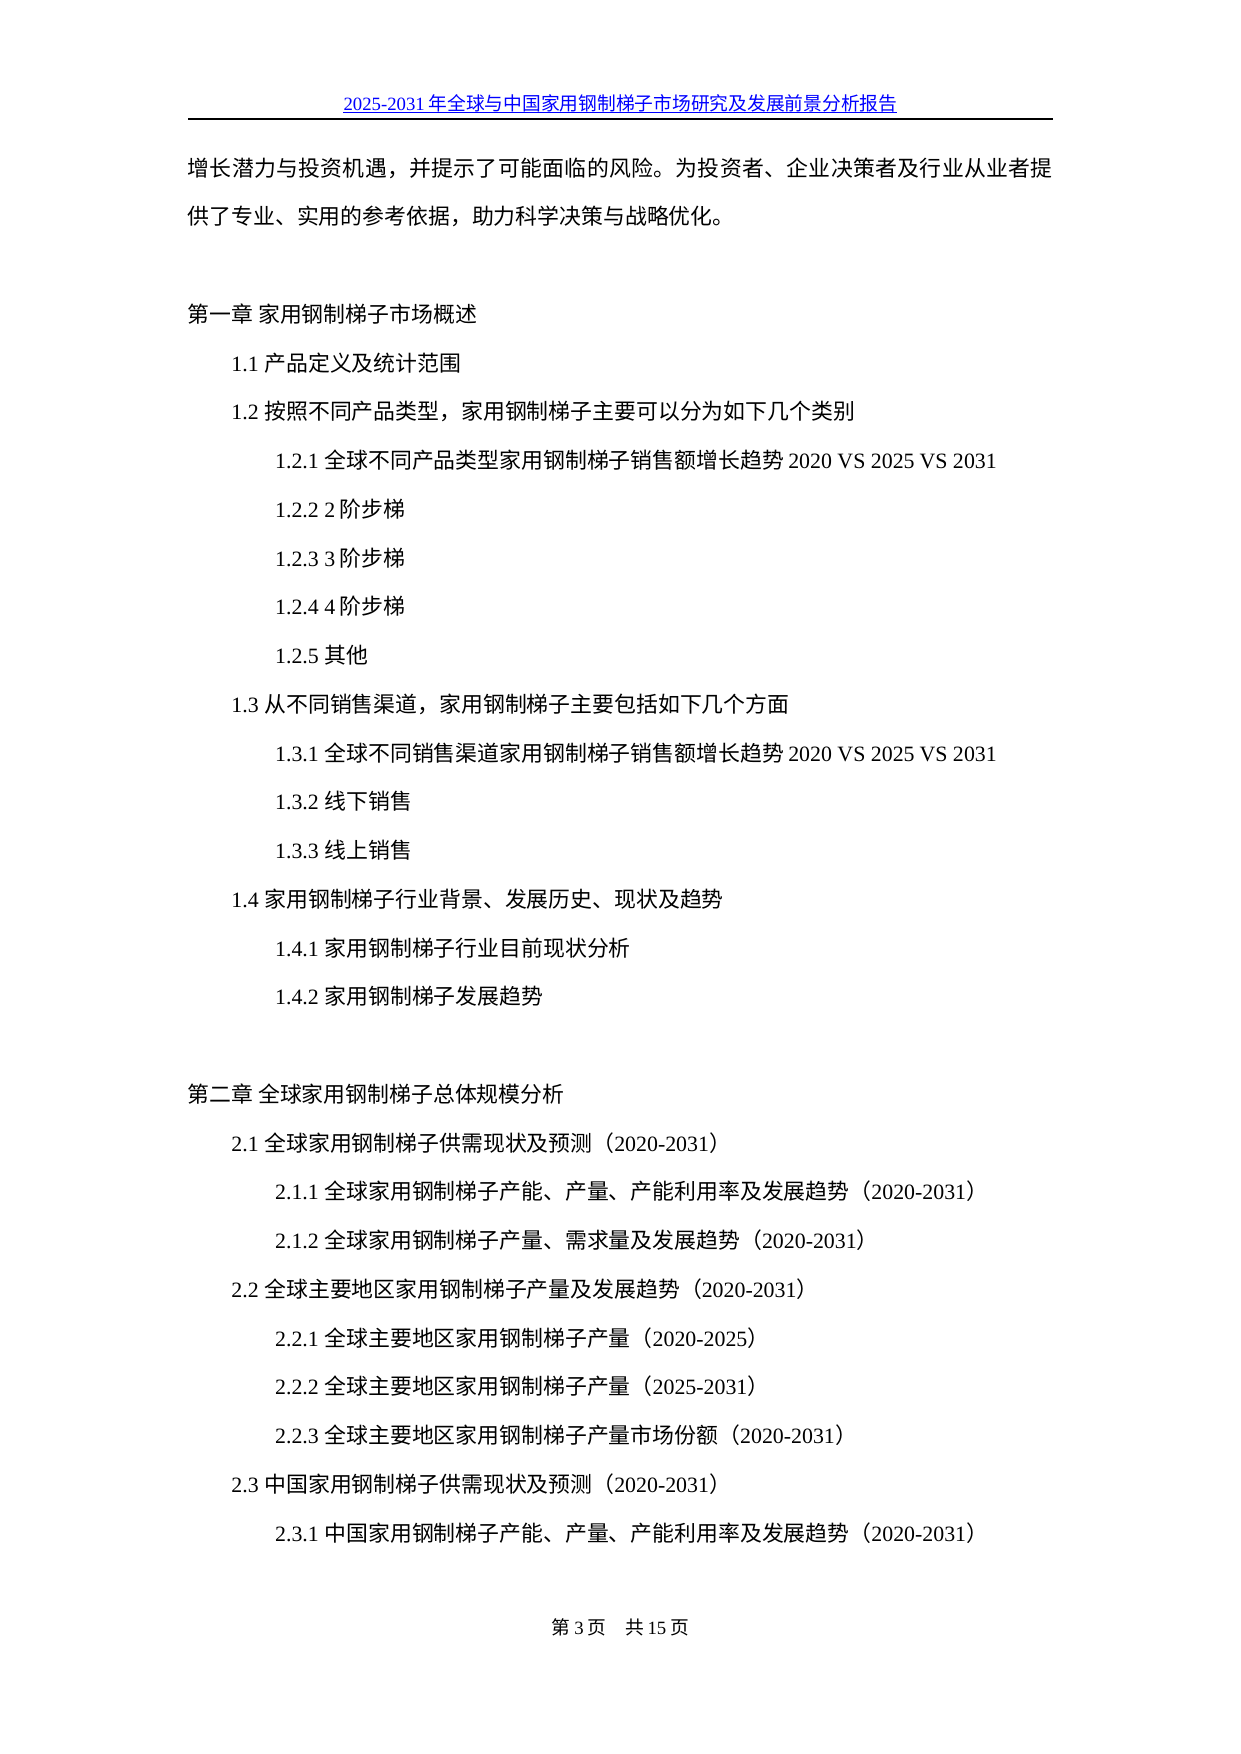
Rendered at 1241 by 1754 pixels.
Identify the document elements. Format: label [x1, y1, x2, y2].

text [187, 150, 1053, 1548]
